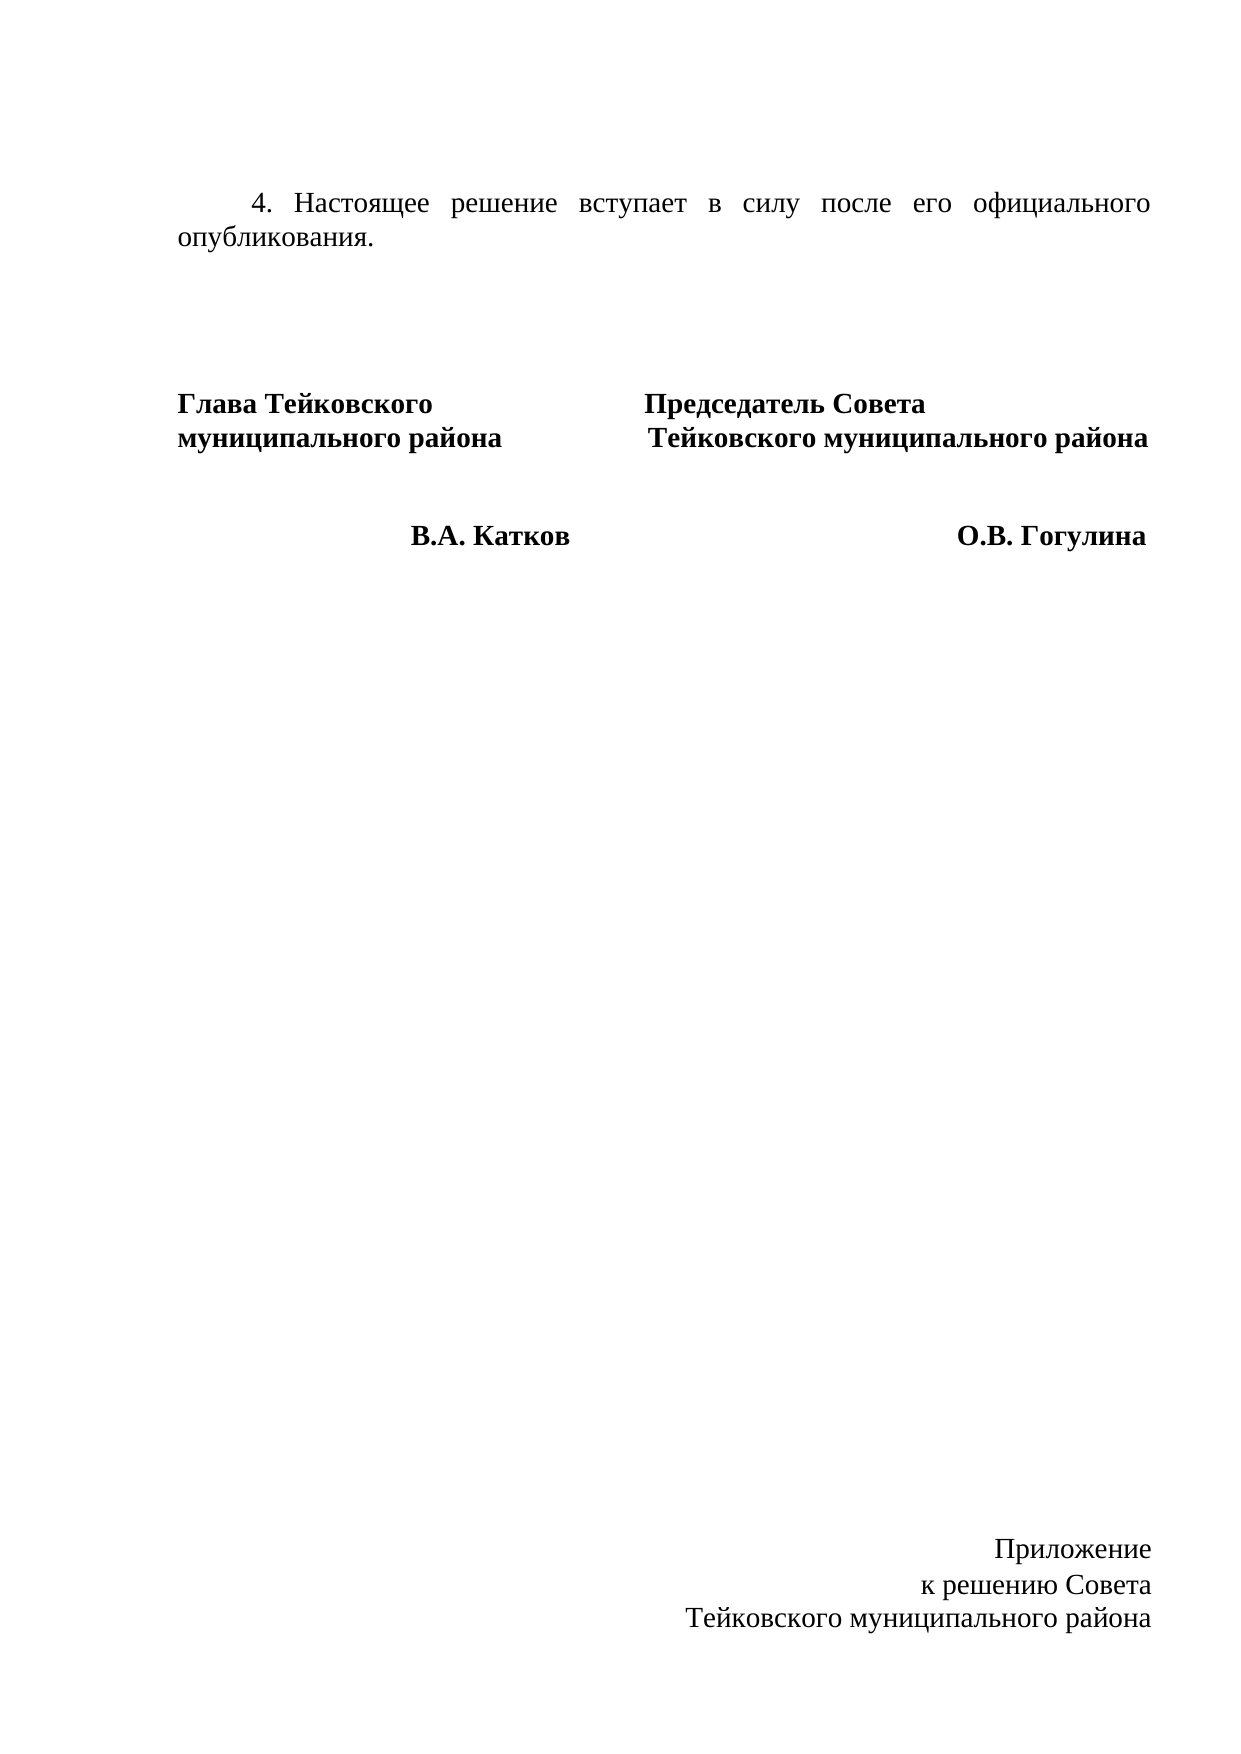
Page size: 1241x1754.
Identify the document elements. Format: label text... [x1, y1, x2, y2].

text Глава Тейковского Председатель Совета [177, 386, 1152, 420]
text Тейковского муниципального района [177, 1600, 1152, 1634]
text муниципального района Тейковского муниципального района [177, 420, 1152, 453]
text 4. Настоящее решение вступает в силу после его официального опубликования. [177, 185, 1152, 252]
text к решению Совета [177, 1567, 1152, 1600]
text В.А. Катков О.В. Гогулина [177, 518, 1152, 552]
text Приложение [177, 1531, 1152, 1565]
